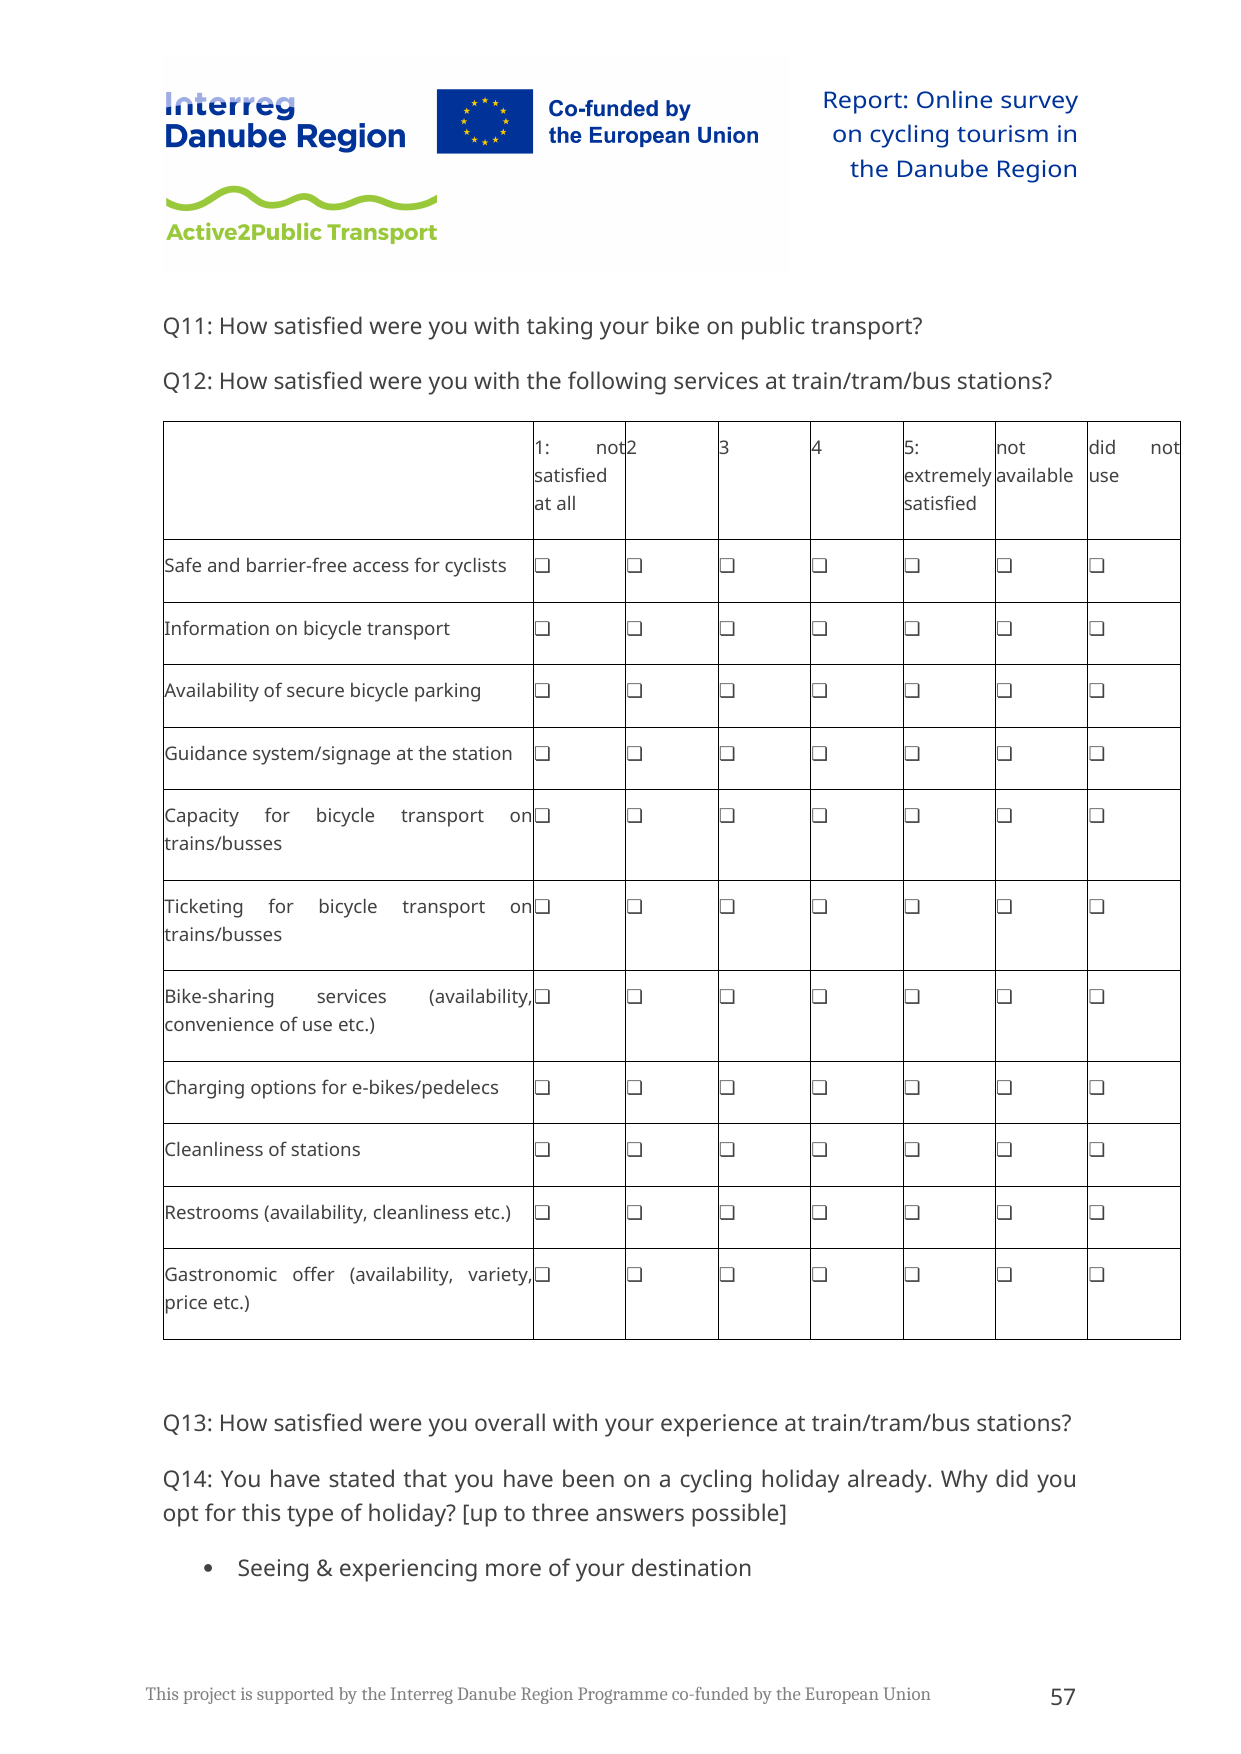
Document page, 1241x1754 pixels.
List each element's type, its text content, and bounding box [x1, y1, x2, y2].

picture [162, 57, 790, 272]
table_cell ❏ [626, 540, 718, 602]
table_cell ❏ [719, 728, 810, 789]
table_cell ❏ [534, 881, 625, 970]
table_cell Guidance system/signage at the station [164, 728, 533, 789]
table_header 4 [811, 422, 903, 539]
table_cell ❏ [534, 1187, 625, 1248]
table_cell ❏ [626, 728, 718, 789]
table_cell ❏ [626, 971, 718, 1061]
table_cell Cleanliness of stations [164, 1124, 533, 1186]
table_cell ❏ [811, 881, 903, 970]
table_cell ❏ [534, 1249, 625, 1339]
table_cell ❏ [811, 540, 903, 602]
text Q11: How satisfied were you with taking your bike on public transport? [162, 310, 1078, 341]
table_cell ❏ [1088, 881, 1180, 970]
table_cell ❏ [996, 540, 1087, 602]
table_cell ❏ [904, 1062, 995, 1123]
table_cell ❏ [996, 603, 1087, 664]
table_cell ❏ [811, 1062, 903, 1123]
text Q12: How satisfied were you with the following services at train/tram/bus stations? [162, 365, 1078, 397]
table_cell ❏ [534, 603, 625, 664]
table_cell ❏ [996, 881, 1087, 970]
table_cell ❏ [719, 540, 810, 602]
table_cell ❏ [719, 1124, 810, 1186]
table_cell ❏ [626, 790, 718, 879]
table_cell ❏ [534, 728, 625, 789]
table_cell ❏ [996, 1124, 1087, 1186]
table_cell ❏ [719, 1249, 810, 1339]
table_header 3 [719, 422, 810, 539]
table_cell ❏ [996, 1062, 1087, 1123]
table_cell ❏ [904, 1187, 995, 1248]
table_cell ❏ [534, 790, 625, 879]
table_cell ❏ [1088, 665, 1180, 727]
table_cell ❏ [719, 665, 810, 727]
table_cell ❏ [996, 1187, 1087, 1248]
table_cell ❏ [719, 881, 810, 970]
table_cell ❏ [996, 971, 1087, 1061]
table_header not available [996, 422, 1087, 539]
table_cell ❏ [626, 1187, 718, 1248]
table_cell ❏ [626, 1249, 718, 1339]
table_cell ❏ [534, 665, 625, 727]
table_cell Ticketing for bicycle transport on trains/busses [164, 881, 533, 970]
table_cell ❏ [904, 1249, 995, 1339]
text Q14: You have stated that you have been on a cycling holiday already. Why did you opt for this type of holiday? [up to three answers possible] [162, 1463, 1078, 1528]
table_cell ❏ [904, 540, 995, 602]
table_cell Capacity for bicycle transport on trains/busses [164, 790, 533, 879]
table_cell ❏ [1088, 1187, 1180, 1248]
table_cell ❏ [811, 665, 903, 727]
table_cell ❏ [904, 790, 995, 879]
table_cell ❏ [719, 1187, 810, 1248]
list Seeing & experiencing more of your destination [204, 1552, 1078, 1583]
table_cell ❏ [1088, 1249, 1180, 1339]
table_cell ❏ [811, 603, 903, 664]
table_cell ❏ [904, 728, 995, 789]
table_cell ❏ [1088, 540, 1180, 602]
table_cell ❏ [811, 1187, 903, 1248]
table_cell Gastronomic offer (availability, variety, price etc.) [164, 1249, 533, 1339]
table_cell ❏ [811, 790, 903, 879]
table_cell ❏ [719, 1062, 810, 1123]
table_cell Safe and barrier-free access for cyclists [164, 540, 533, 602]
table_cell ❏ [996, 790, 1087, 879]
table_cell ❏ [904, 971, 995, 1061]
table_cell ❏ [904, 1124, 995, 1186]
table_cell ❏ [626, 1124, 718, 1186]
table_header 5: extremely satisfied [904, 422, 995, 539]
table_cell ❏ [811, 1249, 903, 1339]
table_cell Bike-sharing services (availability, convenience of use etc.) [164, 971, 533, 1061]
table_cell ❏ [811, 728, 903, 789]
table_cell ❏ [626, 665, 718, 727]
table_cell ❏ [719, 603, 810, 664]
table_cell ❏ [811, 1124, 903, 1186]
table_cell ❏ [1088, 728, 1180, 789]
text Q13: How satisfied were you overall with your experience at train/tram/bus stations? [162, 1407, 1078, 1439]
table_cell ❏ [904, 665, 995, 727]
table_cell ❏ [626, 1062, 718, 1123]
table_cell ❏ [1088, 603, 1180, 664]
table_cell ❏ [904, 603, 995, 664]
table_cell ❏ [534, 540, 625, 602]
table_cell ❏ [1088, 971, 1180, 1061]
table_cell ❏ [1088, 1124, 1180, 1186]
table_cell Availability of secure bicycle parking [164, 665, 533, 727]
table_cell ❏ [996, 1249, 1087, 1339]
table_cell Information on bicycle transport [164, 603, 533, 664]
table_header did not use [1088, 422, 1180, 539]
table_cell Restrooms (availability, cleanliness etc.) [164, 1187, 533, 1248]
table_cell ❏ [534, 1124, 625, 1186]
table_cell ❏ [1088, 790, 1180, 879]
table_cell ❏ [719, 790, 810, 879]
table_header [164, 422, 533, 539]
table_cell ❏ [904, 881, 995, 970]
table_cell ❏ [626, 603, 718, 664]
table_header 1: not satisfied at all [534, 422, 625, 539]
table_cell Charging options for e-bikes/pedelecs [164, 1062, 533, 1123]
table_cell ❏ [811, 971, 903, 1061]
table_header 2 [626, 422, 718, 539]
table_cell ❏ [719, 971, 810, 1061]
table_cell ❏ [626, 881, 718, 970]
table_cell ❏ [996, 665, 1087, 727]
table_cell ❏ [534, 971, 625, 1061]
table_cell ❏ [996, 728, 1087, 789]
table_cell ❏ [1088, 1062, 1180, 1123]
table_cell ❏ [534, 1062, 625, 1123]
